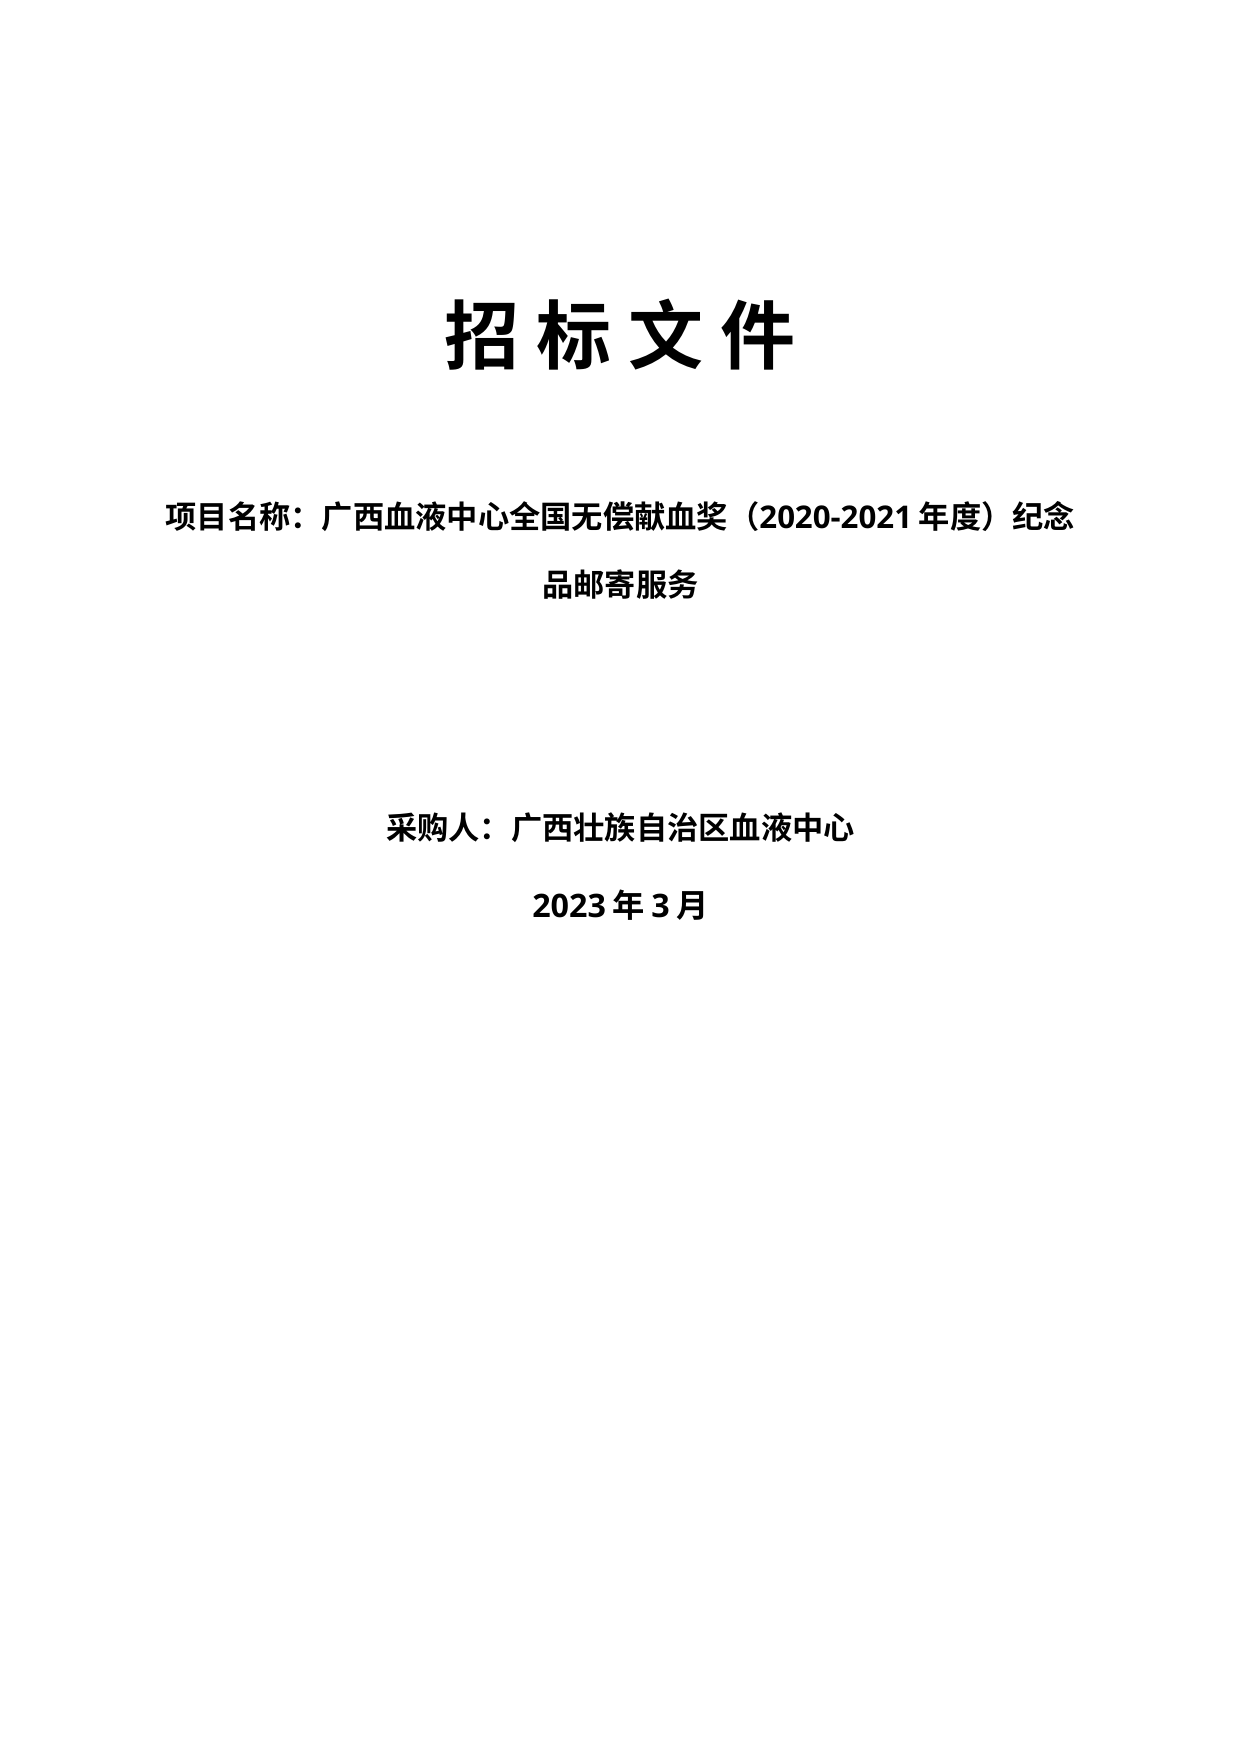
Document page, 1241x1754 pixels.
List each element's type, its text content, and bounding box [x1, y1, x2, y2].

text 招 标 文 件 [150, 266, 1090, 396]
text 2023年3月 [150, 871, 1090, 936]
text 采购人：广西壮族自治区血液中心 [150, 803, 1090, 848]
text 项目名称：广西血液中心全国无偿献血奖（2020-2021年度）纪念品邮寄服务 [150, 492, 1090, 606]
